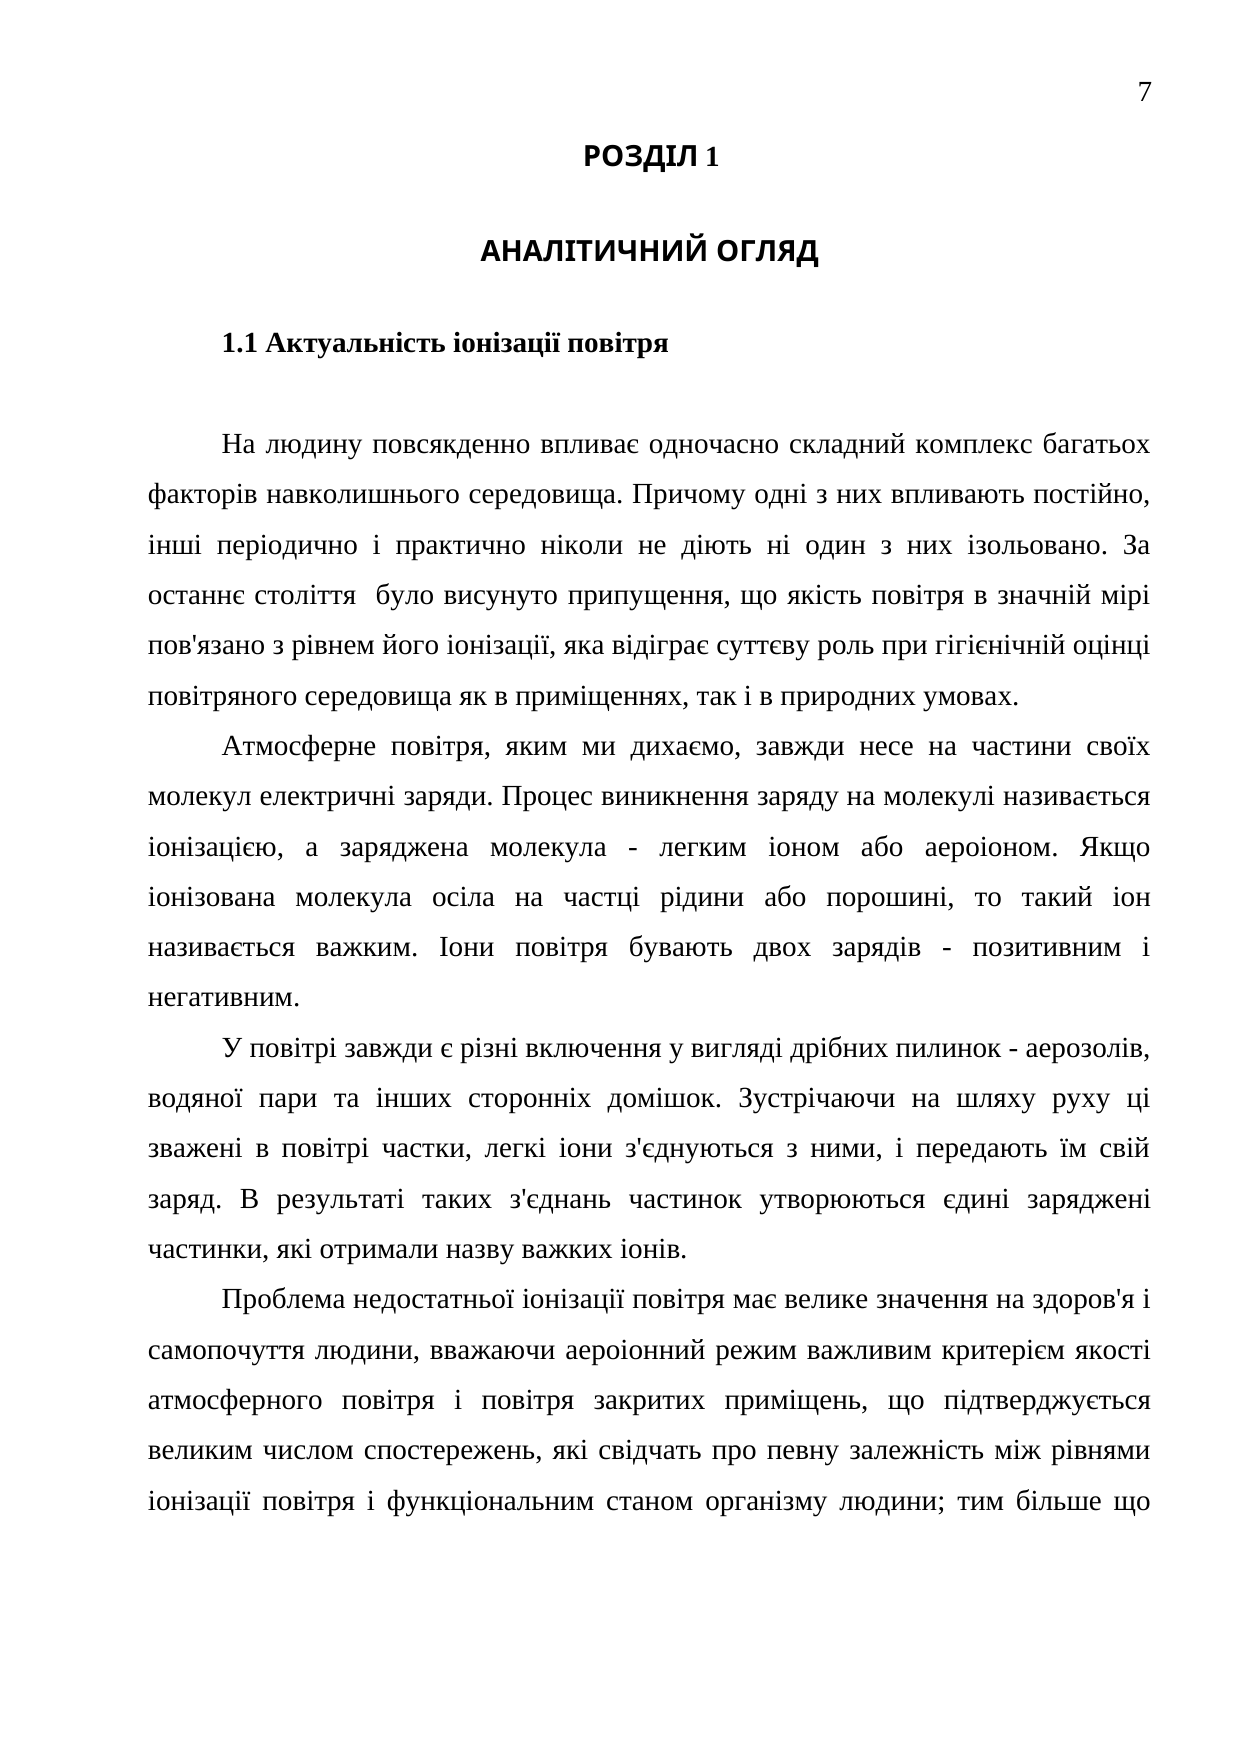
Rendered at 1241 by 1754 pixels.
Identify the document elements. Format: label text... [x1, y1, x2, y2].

text Аналітичний огляд [148, 230, 1152, 270]
text РОЗДІЛ 1 [148, 135, 1152, 175]
list Актуальність іонізації повітря [221, 326, 1152, 359]
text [148, 1281, 1152, 1516]
text У повітрі завжди є різні включення у вигляді дрібних пилинок - аерозолів, водяної пари та інших сторонніх домішок. Зустрічаючи на шляху руху ці зважені в повітрі частки, легкі іони з'єднуються з ними, і передають їм свій заряд. В результаті таких з'єднань частинок утворюються єдині заряджені частинки, які отримали назву важких іонів. [148, 1030, 1152, 1265]
text Атмосферне повітря, яким ми дихаємо, завжди несе на частини своїх молекул електричні заряди. Процес виникнення заряду на молекулі називається іонізацією, а заряджена молекула - легким іоном або аероіоном. Якщо іонізована молекула осіла на частці рідини або порошині, то такий іон називається важким. Іони повітря бувають двох зарядів - позитивним і негативним. [148, 728, 1152, 1013]
text На людину повсякденно впливає одночасно складний комплекс багатьох факторів навколишнього середовища. Причому одні з них впливають постійно, інші періодично і практично ніколи не діють ні один з них ізольовано. За останнє століття було висунуто припущення, що якість повітря в значній мірі пов'язано з рівнем його іонізації, яка відіграє суттєву роль при гігієнічній оцінці повітряного середовища як в приміщеннях, так і в природних умовах. [148, 426, 1152, 711]
